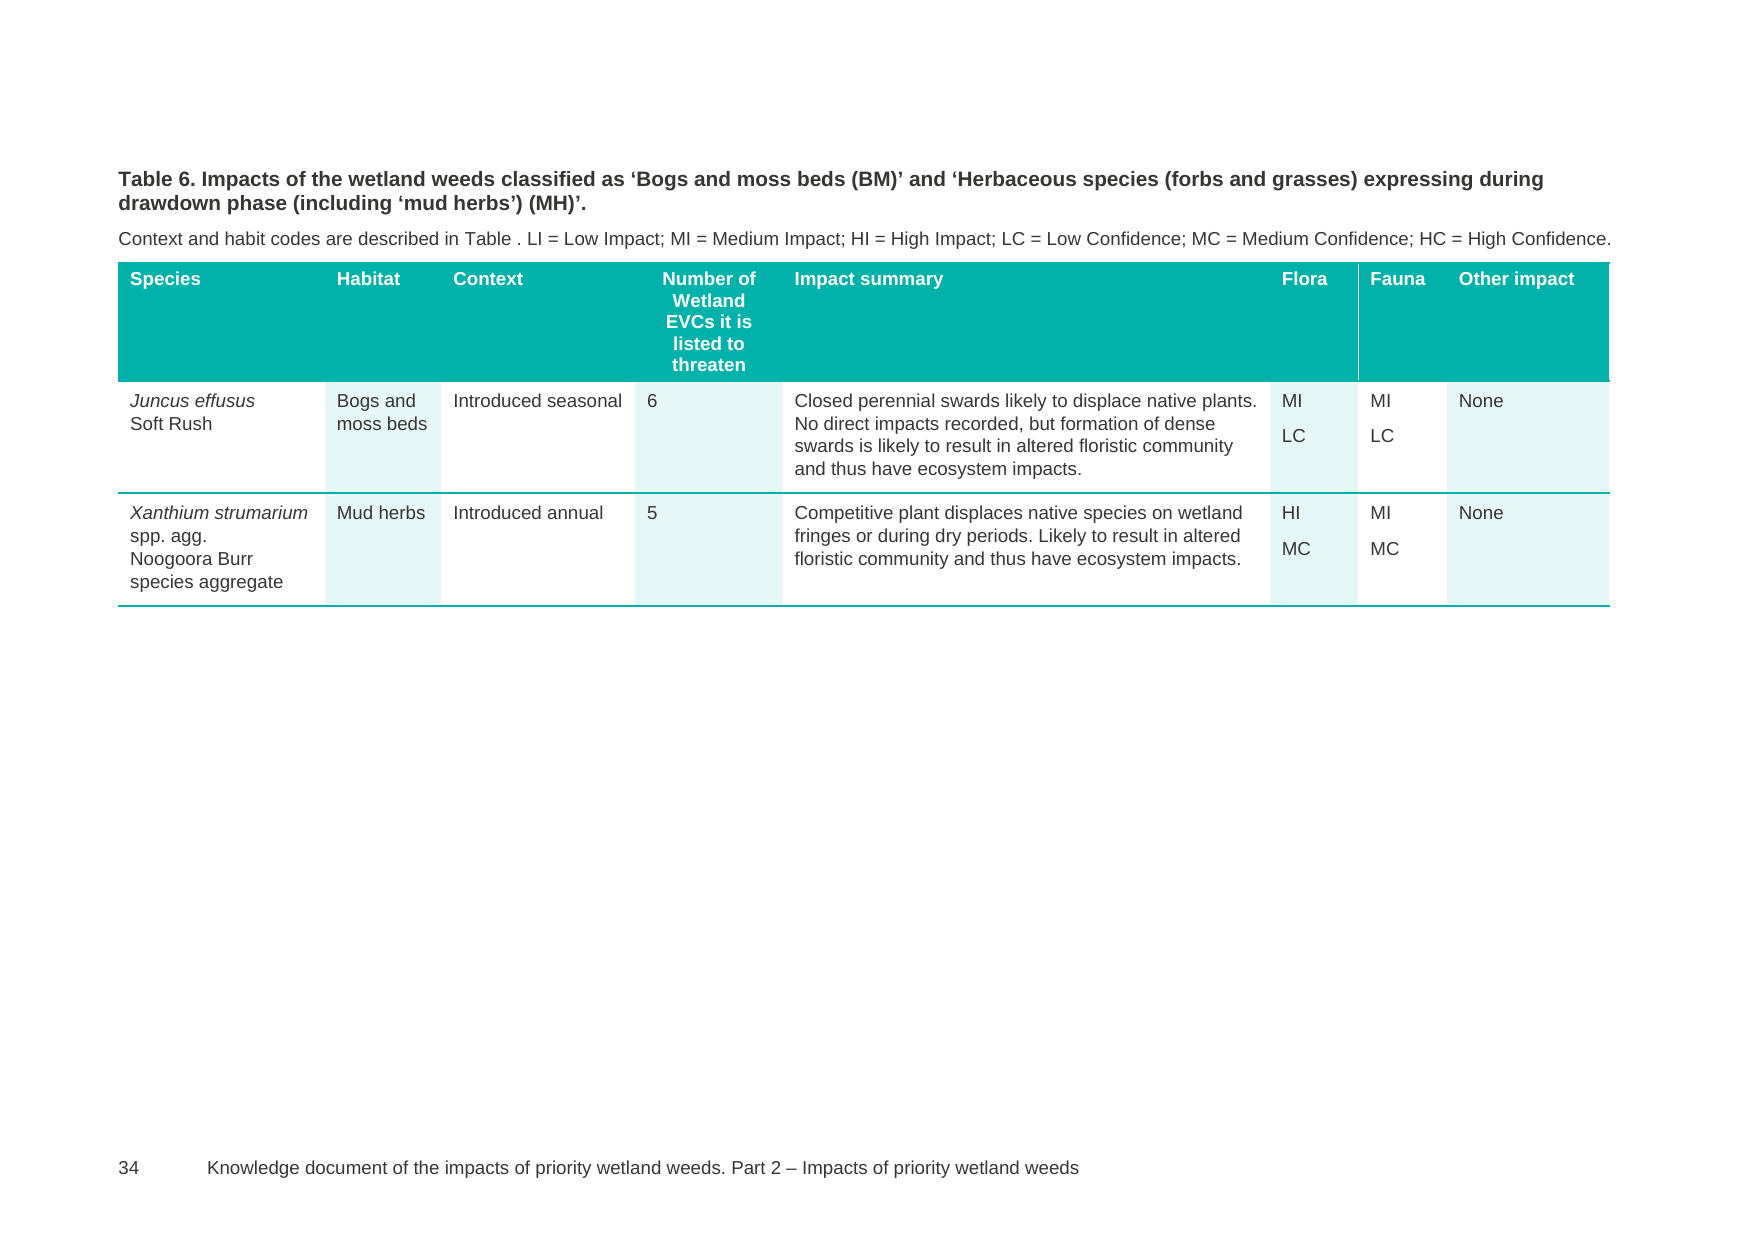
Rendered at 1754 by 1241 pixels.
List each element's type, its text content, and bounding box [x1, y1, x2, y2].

table_cell 6 [635, 382, 783, 492]
text Table 6. Impacts of the wetland weeds classified as ‘Bogs and moss beds (BM)’ and ‘Herbaceous species (forbs and grasses) expressing during drawdown phase (including ‘mud herbs’) (MH)’. [118, 167, 1636, 215]
table_cell None [1447, 494, 1609, 605]
table_header Species [118, 264, 325, 380]
table_cell MI LC [1359, 382, 1447, 492]
table_cell MI LC [1270, 382, 1358, 492]
table_header Habitat [325, 264, 441, 380]
table_cell Mud herbs [325, 494, 441, 605]
text Context and habit codes are described in Table . LI = Low Impact; MI = Medium Impact; HI = High Impact; LC = Low Confidence; MC = Medium Confidence; HC = High Confidence. [118, 227, 1636, 249]
table_header Number of Wetland EVCs it is listed to threaten [635, 264, 783, 380]
table_header Context [441, 264, 635, 380]
table_cell Juncus effusus Soft Rush [118, 382, 325, 492]
table_cell Competitive plant displaces native species on wetland fringes or during dry periods. Likely to result in altered floristic community and thus have ecosystem impacts. [783, 494, 1270, 605]
table_cell Introduced annual [441, 494, 635, 605]
table_cell Introduced seasonal [441, 382, 635, 492]
table_cell Xanthium strumarium spp. agg. Noogoora Burr species aggregate [118, 494, 325, 605]
table_cell Bogs and moss beds [325, 382, 441, 492]
table_cell Closed perennial swards likely to displace native plants. No direct impacts recorded, but formation of dense swards is likely to result in altered floristic community and thus have ecosystem impacts. [783, 382, 1270, 492]
table_header Flora [1270, 264, 1358, 380]
table_header Fauna [1359, 264, 1447, 380]
table_header Impact summary [783, 264, 1270, 380]
table_cell HI MC [1270, 494, 1358, 605]
table_header Other impact [1447, 264, 1609, 380]
table_cell None [1447, 382, 1609, 492]
table_cell MI MC [1359, 494, 1447, 605]
table_cell 5 [635, 494, 783, 605]
